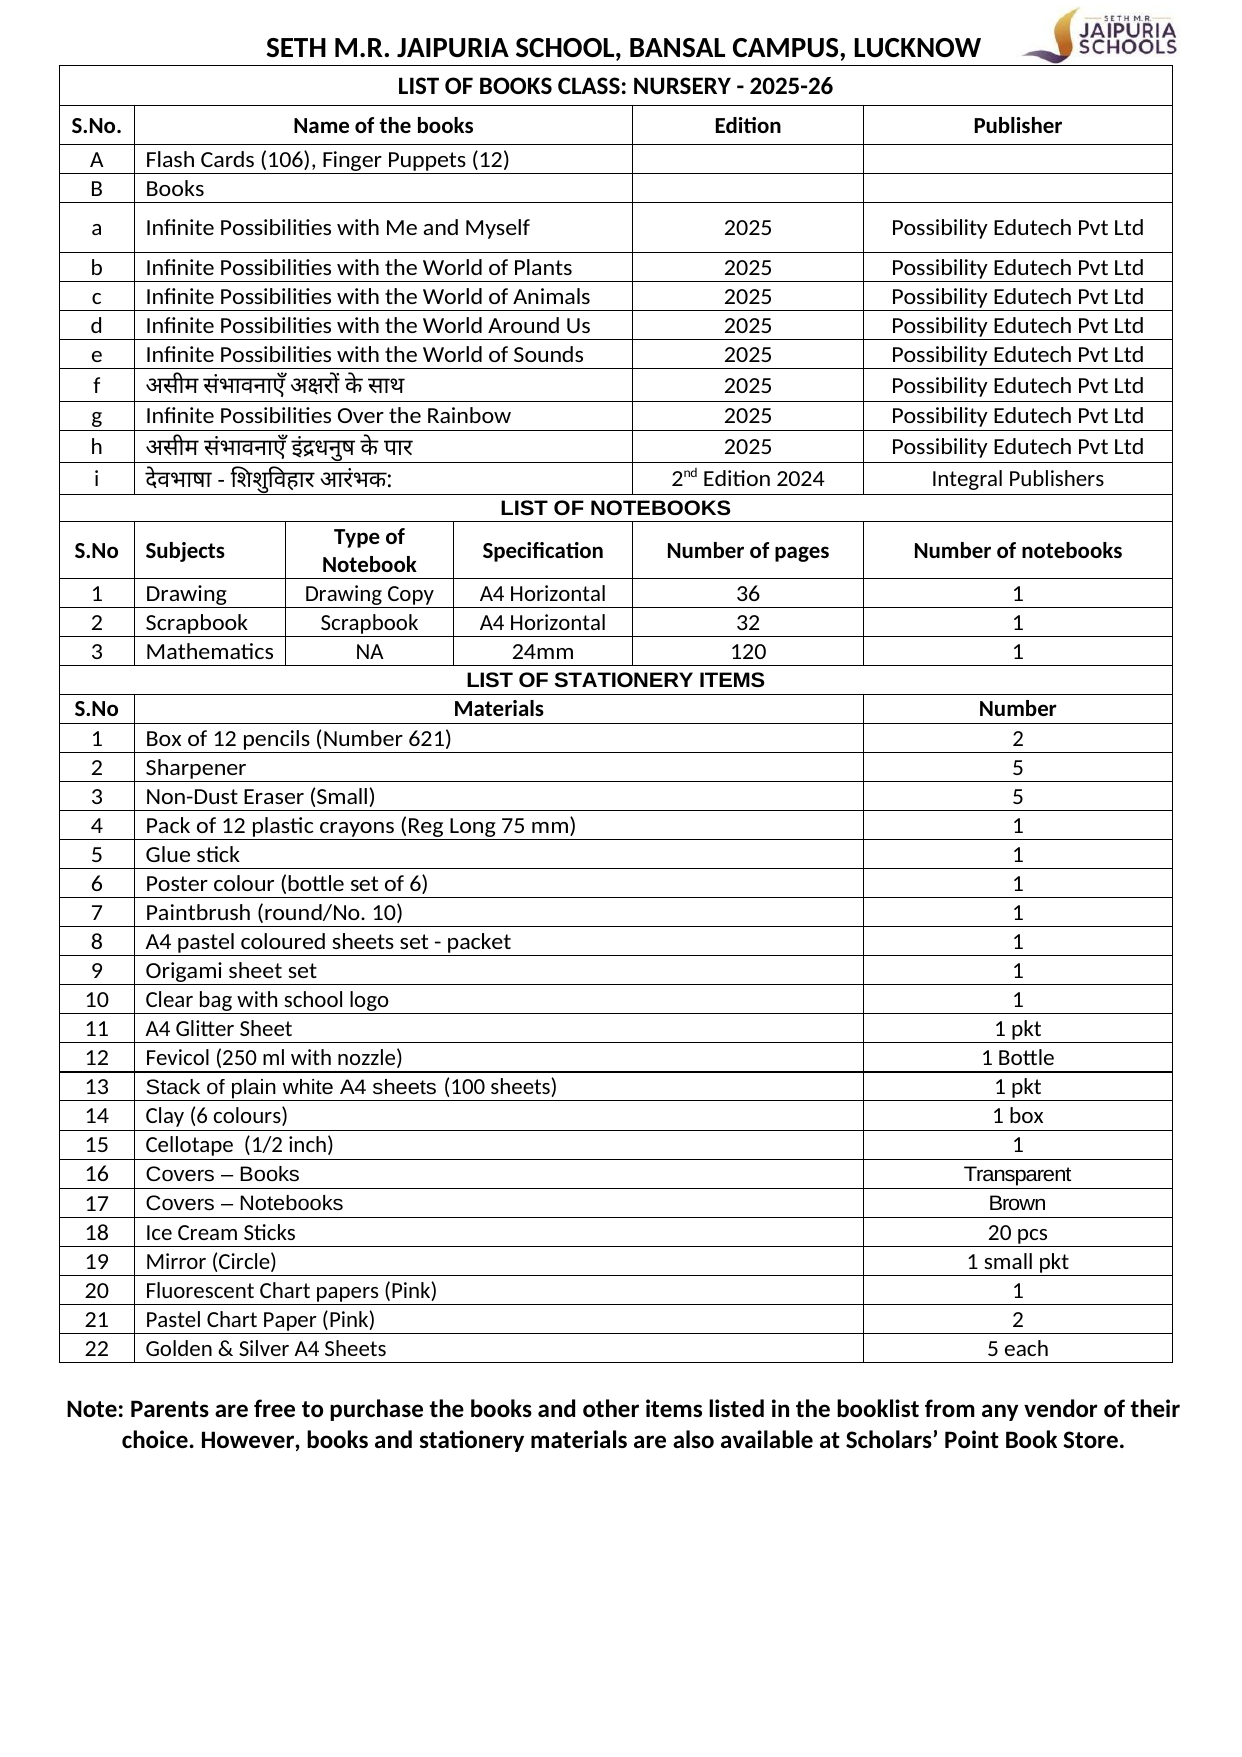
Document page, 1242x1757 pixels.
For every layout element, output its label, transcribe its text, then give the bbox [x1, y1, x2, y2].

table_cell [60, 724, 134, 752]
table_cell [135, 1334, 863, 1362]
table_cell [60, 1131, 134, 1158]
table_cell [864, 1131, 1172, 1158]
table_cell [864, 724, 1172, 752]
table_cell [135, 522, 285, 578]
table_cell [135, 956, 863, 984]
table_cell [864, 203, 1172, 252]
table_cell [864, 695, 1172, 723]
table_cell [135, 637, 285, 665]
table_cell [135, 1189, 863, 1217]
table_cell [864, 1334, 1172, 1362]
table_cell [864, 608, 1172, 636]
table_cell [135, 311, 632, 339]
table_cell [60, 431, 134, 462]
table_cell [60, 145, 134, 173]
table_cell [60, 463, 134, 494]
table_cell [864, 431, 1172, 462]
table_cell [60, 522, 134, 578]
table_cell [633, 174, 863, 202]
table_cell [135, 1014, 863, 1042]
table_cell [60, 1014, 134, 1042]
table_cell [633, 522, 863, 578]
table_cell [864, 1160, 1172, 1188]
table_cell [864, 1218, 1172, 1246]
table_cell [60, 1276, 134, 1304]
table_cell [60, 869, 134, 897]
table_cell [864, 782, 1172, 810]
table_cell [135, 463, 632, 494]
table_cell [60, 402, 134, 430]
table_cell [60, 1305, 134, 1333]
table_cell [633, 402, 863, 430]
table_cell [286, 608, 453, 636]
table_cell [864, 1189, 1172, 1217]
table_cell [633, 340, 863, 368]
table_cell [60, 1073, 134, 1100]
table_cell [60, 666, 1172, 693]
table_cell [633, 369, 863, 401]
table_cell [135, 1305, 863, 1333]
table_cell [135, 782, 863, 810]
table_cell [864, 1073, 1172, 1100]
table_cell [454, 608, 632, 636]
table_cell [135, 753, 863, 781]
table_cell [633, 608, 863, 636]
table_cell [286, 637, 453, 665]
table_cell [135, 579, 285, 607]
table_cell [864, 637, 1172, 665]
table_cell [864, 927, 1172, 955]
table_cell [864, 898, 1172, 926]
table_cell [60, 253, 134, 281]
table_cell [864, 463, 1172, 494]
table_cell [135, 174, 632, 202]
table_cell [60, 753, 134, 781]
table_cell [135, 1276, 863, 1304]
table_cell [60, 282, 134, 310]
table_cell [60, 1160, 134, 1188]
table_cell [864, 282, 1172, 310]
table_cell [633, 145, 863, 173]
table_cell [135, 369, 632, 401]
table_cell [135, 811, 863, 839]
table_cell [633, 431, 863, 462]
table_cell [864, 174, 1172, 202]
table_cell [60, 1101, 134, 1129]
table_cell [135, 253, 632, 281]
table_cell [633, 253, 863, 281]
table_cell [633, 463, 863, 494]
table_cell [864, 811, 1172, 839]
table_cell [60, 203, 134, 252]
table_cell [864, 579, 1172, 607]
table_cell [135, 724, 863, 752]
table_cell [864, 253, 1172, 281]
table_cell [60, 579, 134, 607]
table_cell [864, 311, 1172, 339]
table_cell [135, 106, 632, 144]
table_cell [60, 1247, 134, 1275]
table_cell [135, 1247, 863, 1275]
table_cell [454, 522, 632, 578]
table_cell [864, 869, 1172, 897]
text Note: Parents are free to purchase the books and other items listed in the booklist from any vendor of their choice. However, books and stationery materials are also available at Scholars’ Point Book Store. [59, 1393, 1188, 1454]
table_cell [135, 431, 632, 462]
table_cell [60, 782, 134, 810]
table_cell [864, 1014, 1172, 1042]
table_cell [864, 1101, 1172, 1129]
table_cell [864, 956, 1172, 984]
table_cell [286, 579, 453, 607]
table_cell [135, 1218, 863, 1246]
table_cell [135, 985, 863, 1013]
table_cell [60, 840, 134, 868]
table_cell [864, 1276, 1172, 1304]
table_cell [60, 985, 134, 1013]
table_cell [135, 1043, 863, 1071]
text SETH M.R. JAIPURIA SCHOOL, BANSAL CAMPUS, LUCKNOW [59, 29, 1188, 65]
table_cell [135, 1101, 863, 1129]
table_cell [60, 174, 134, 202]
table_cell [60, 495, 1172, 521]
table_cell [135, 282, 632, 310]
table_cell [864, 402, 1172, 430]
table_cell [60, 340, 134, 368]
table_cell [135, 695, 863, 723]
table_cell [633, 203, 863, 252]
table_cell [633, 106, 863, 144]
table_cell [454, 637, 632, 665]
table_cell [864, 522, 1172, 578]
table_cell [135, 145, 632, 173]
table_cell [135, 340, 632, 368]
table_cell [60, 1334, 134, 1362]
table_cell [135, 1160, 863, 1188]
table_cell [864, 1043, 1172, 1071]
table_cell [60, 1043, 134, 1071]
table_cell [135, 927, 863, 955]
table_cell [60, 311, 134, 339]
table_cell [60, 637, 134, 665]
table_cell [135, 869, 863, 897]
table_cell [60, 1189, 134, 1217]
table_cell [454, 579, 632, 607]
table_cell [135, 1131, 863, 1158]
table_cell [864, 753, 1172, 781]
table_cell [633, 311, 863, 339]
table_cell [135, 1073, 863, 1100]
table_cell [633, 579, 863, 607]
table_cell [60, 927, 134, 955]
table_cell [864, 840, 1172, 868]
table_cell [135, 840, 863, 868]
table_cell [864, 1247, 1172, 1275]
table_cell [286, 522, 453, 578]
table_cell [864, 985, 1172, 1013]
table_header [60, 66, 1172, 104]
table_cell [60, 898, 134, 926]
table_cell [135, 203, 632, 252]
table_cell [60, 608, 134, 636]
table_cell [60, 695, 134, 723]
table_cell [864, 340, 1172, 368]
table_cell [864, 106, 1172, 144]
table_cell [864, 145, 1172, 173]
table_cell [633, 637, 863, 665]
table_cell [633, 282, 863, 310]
picture [1015, 6, 1181, 29]
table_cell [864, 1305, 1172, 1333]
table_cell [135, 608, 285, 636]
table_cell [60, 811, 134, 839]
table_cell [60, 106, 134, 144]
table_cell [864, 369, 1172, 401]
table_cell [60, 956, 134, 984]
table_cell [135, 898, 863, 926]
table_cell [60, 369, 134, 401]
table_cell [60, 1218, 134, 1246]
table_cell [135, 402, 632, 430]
